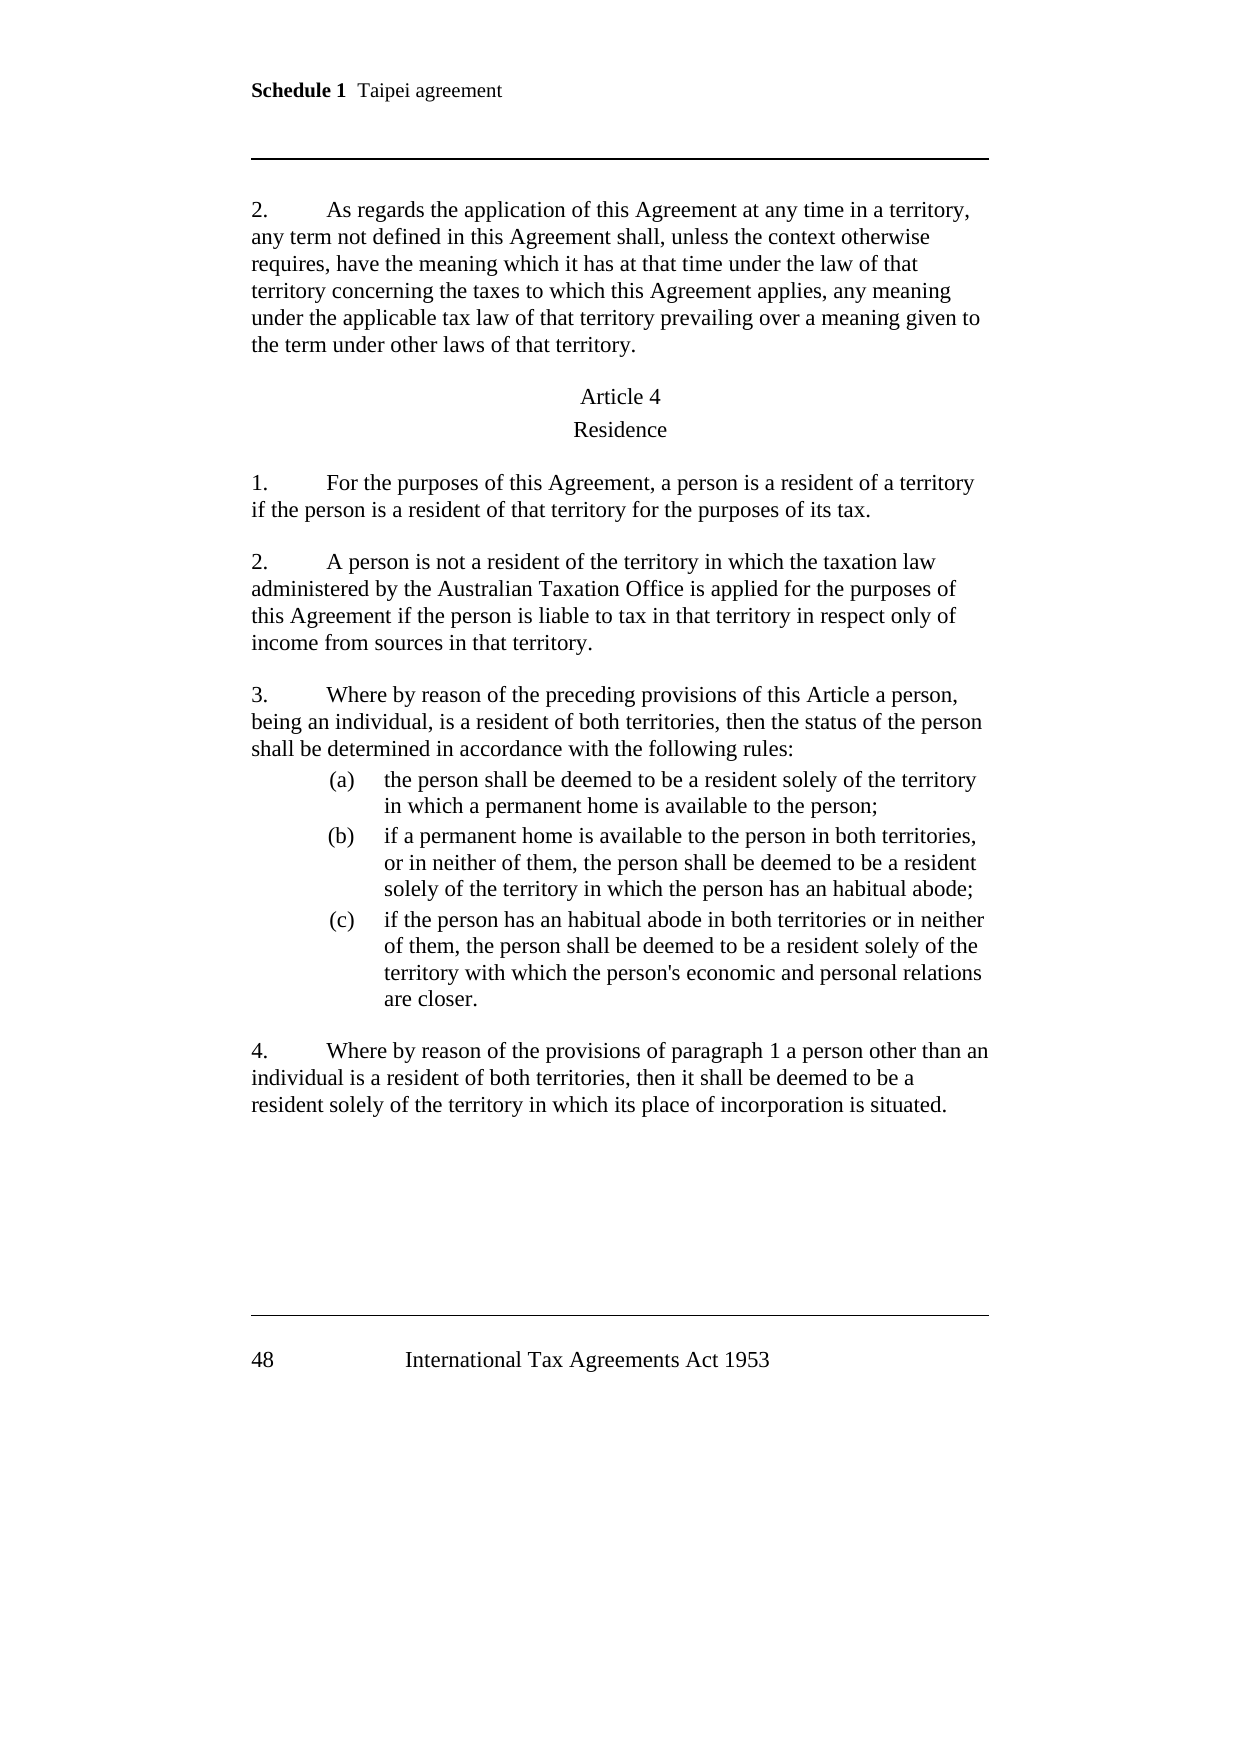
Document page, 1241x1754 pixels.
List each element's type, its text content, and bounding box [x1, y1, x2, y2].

text Residence [251, 416, 989, 443]
text 4. Where by reason of the provisions of paragraph 1 a person other than an individual is a resident of both territories, then it shall be deemed to be a resident solely of the territory in which its place of incorporation is situated. [251, 1036, 989, 1117]
text Article 4 [251, 382, 989, 409]
text 1. For the purposes of this Agreement, a person is a resident of a territory if the person is a resident of that territory for the purposes of its tax. [251, 468, 989, 522]
text 2. A person is not a resident of the territory in which the taxation law administered by the Australian Taxation Office is applied for the purposes of this Agreement if the person is liable to tax in that territory in respect only of income from sources in that territory. [251, 547, 989, 655]
text (a) the person shall be deemed to be a resident solely of the territory in which a permanent home is available to the person; [251, 766, 989, 818]
text (c) if the person has an habitual abode in both territories or in neither of them, the person shall be deemed to be a resident solely of the territory with which the person's economic and personal relations are closer. [251, 906, 989, 1011]
text 3. Where by reason of the preceding provisions of this Article a person, being an individual, is a resident of both territories, then the status of the person shall be determined in accordance with the following rules: [251, 680, 989, 762]
text (b) if a permanent home is available to the person in both territories, or in neither of them, the person shall be deemed to be a resident solely of the territory in which the person has an habitual abode; [251, 823, 989, 902]
text 2. As regards the application of this Agreement at any time in a territory, any term not defined in this Agreement shall, unless the context otherwise requires, have the meaning which it has at that time under the law of that territory concerning the taxes to which this Agreement applies, any meaning under the applicable tax law of that territory prevailing over a meaning given to the term under other laws of that territory. [251, 195, 989, 357]
